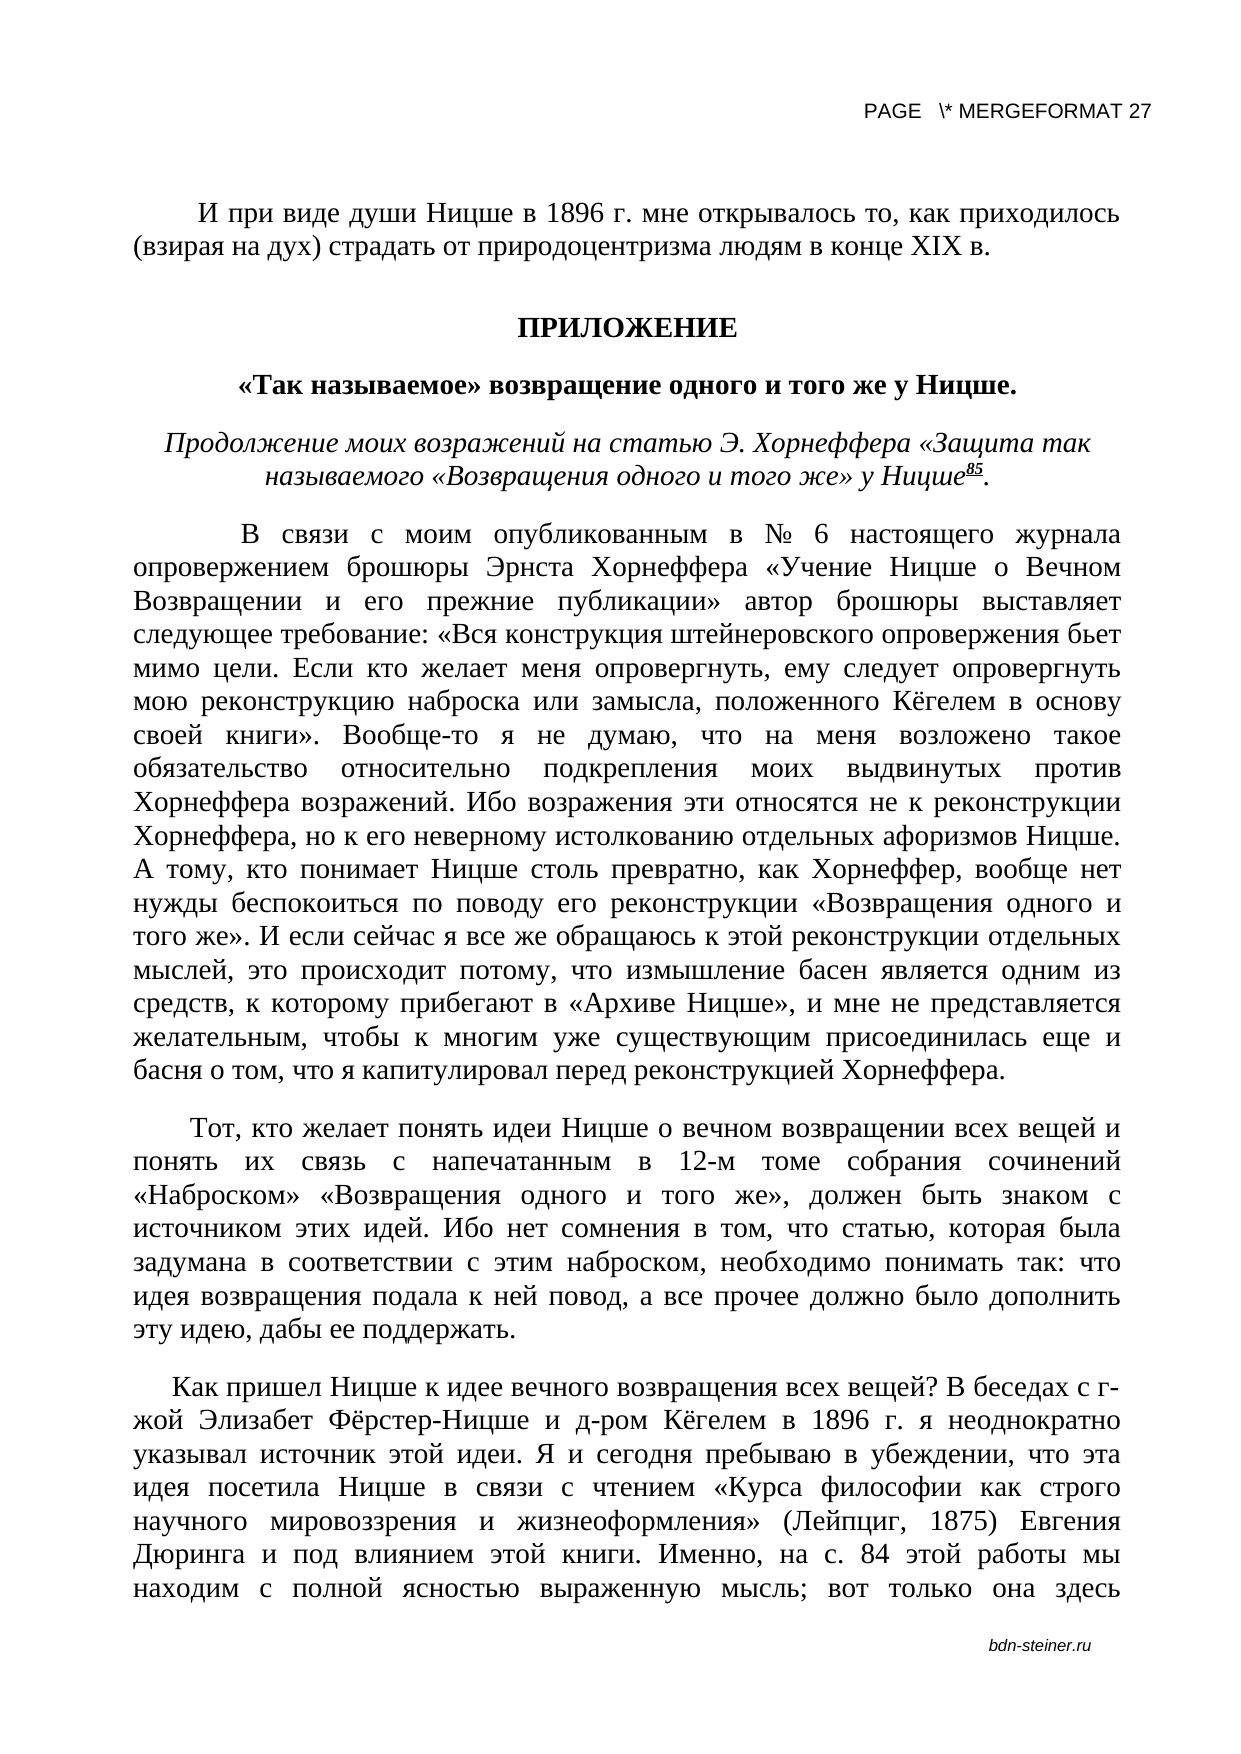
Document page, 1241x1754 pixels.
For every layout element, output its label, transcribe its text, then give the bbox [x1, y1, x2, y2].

text Тот, кто желает понять идеи Ницше о вечном возвращении всех вещей и понять их связь с напечатанным в 12-м томе собрания сочинений «Наброском» «Возвращения одного и того же», должен быть знаком с источником этих идей. Ибо нет сомнения в том, что статью, которая была задумана в соответствии с этим наброском, необходимо понимать так: что идея возвращения подала к ней повод, а все прочее должно было дополнить эту идею, дабы ее поддержать. [133, 1110, 1122, 1345]
text «Так называемое» возвращение одного и того же у Ницше. [133, 367, 1122, 401]
text В связи с моим опубликованным в № 6 настоящего журнала опровержением брошюры Эрнста Хорнеффера «Учение Ницше о Вечном Возвращении и его прежние публикации» автор брошюры выставляет следующее требование: «Вся конструкция штейнеровского опровержения бьет мимо цели. Если кто желает меня опровергнуть, ему следует опровергнуть мою реконструкцию наброска или замысла, положенного Кёгелем в основу своей книги». Вообще-то я не думаю, что на меня возложено такое обязательство относительно подкрепления моих выдвинутых против Хорнеффера возражений. Ибо возражения эти относятся не к реконструкции Хорнеффера, но к его неверному истолкованию отдельных афоризмов Ницше. А тому, кто понимает Ницше столь превратно, как Хорнеффер, вообще нет нужды беспокоиться по поводу его реконструкции «Возвращения одного и того же». И если сейчас я все же обращаюсь к этой реконструкции отдельных мыслей, это происходит потому, что измышление басен является одним из средств, к которому прибегают в «Архиве Ницше», и мне не представляется желательным, чтобы к многим уже существующим присоединилась еще и басня о том, что я капитулировал перед реконструкцией Хорнеффера. [133, 516, 1122, 1086]
text ПРИЛОЖЕНИЕ [133, 310, 1122, 343]
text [133, 1369, 1122, 1603]
text И при виде души Ницше в 1896 г. мне открывалось то, как приходилось (взирая на дух) страдать от природоцентризма людям в конце XIX в. [133, 195, 1122, 262]
text Продолжение моих возражений на статью Э. Хорнеффера «Защита так называемого «Возвращения одного и того же» у Ницше85. [133, 425, 1122, 492]
